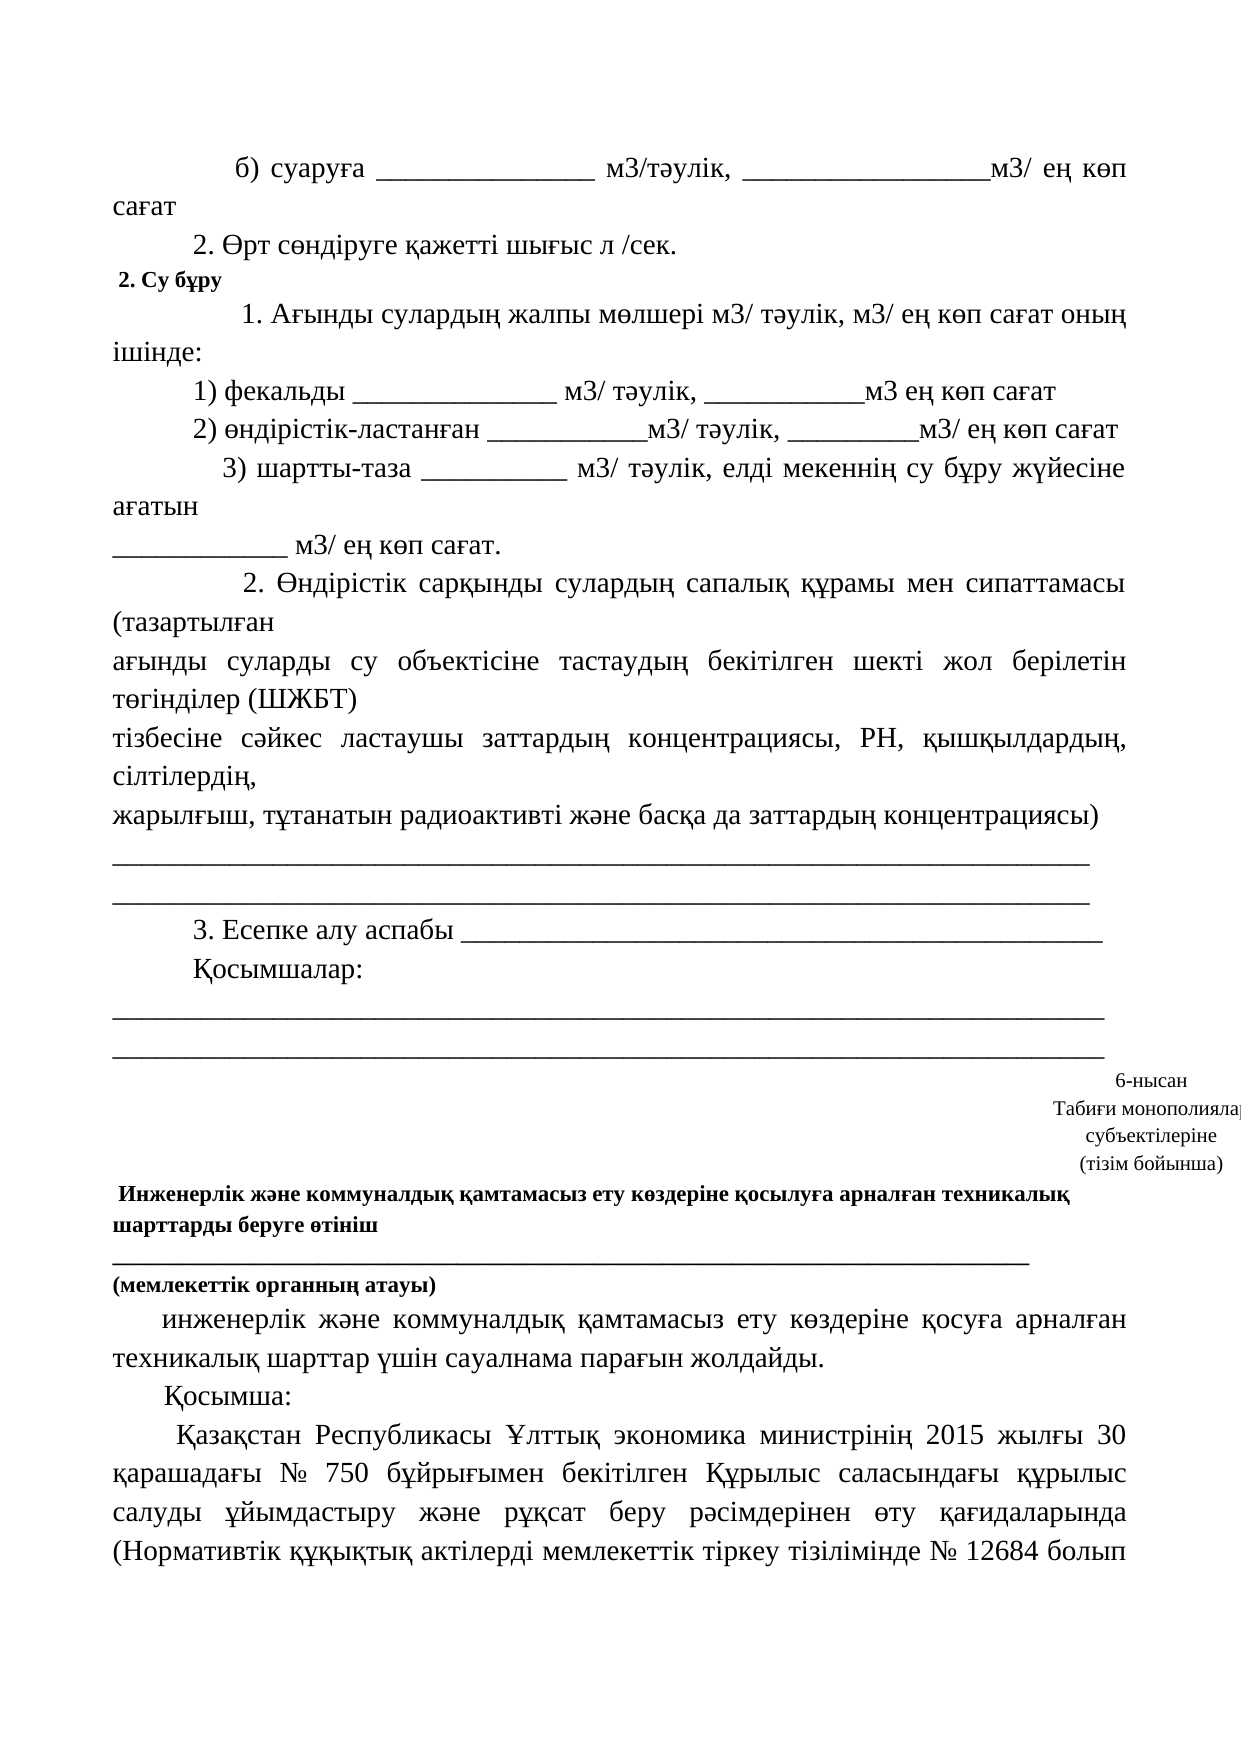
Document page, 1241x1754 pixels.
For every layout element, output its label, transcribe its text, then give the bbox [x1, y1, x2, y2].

text Қосымшалар: [112, 951, 1128, 984]
text 2. Өрт сөндіруге қажетті шығыс л /сек. [112, 227, 1128, 261]
text жарылғыш, тұтанатын радиоактивті және басқа да заттардың концентрациясы) [112, 797, 1128, 830]
text б) суаруға _______________ м3/тәулік, _________________м3/ ең көп сағат [112, 150, 1128, 222]
text 2. Өндірістік сарқынды сулардың сапалық құрамы мен сипаттамасы (тазартылған [112, 566, 1128, 638]
text Инженерлік және коммуналдық қамтамасыз ету көздеріне қосылуға арналған техникалық шарттарды беруге өтініш ________________________________________________________________________________ (мемлекеттік органның атауы) [112, 1181, 1128, 1297]
text ____________________________________________________________________ [112, 1028, 1128, 1062]
text ___________________________________________________________________ [112, 874, 1128, 907]
text ағынды суларды су объектісіне тастаудың бекітілген шекті жол берілетін төгінділер (ШЖБТ) [112, 643, 1128, 715]
text ___________________________________________________________________ [112, 835, 1128, 869]
text ____________________________________________________________________ [112, 989, 1128, 1023]
text 3. Есепке алу аспабы ____________________________________________ [112, 912, 1128, 946]
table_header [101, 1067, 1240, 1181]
text Қосымша: [112, 1378, 1128, 1412]
text 2. Су бұру [112, 266, 1128, 292]
text 1. Ағынды сулардың жалпы мөлшері м3/ тәулік, м3/ ең көп сағат оның ішінде: [112, 296, 1128, 368]
text тізбесіне сәйкес ластаушы заттардың концентрациясы, РН, қышқылдардың, сілтілердің, [112, 720, 1128, 792]
text 2) өндірістік-ластанған ___________м3/ тәулік, _________м3/ ең көп сағат [112, 411, 1128, 445]
text инженерлік және коммуналдық қамтамасыз ету көздеріне қосуға арналған техникалық шарттар үшін сауалнама парағын жолдайды. [112, 1301, 1128, 1373]
text ____________ м3/ ең көп сағат. [112, 527, 1128, 561]
text 1) фекальды ______________ м3/ тәулік, ___________м3 ең көп сағат [112, 373, 1128, 406]
text 3) шартты-таза __________ м3/ тәулік, елді мекеннің су бұру жүйесіне ағатын [112, 450, 1128, 522]
